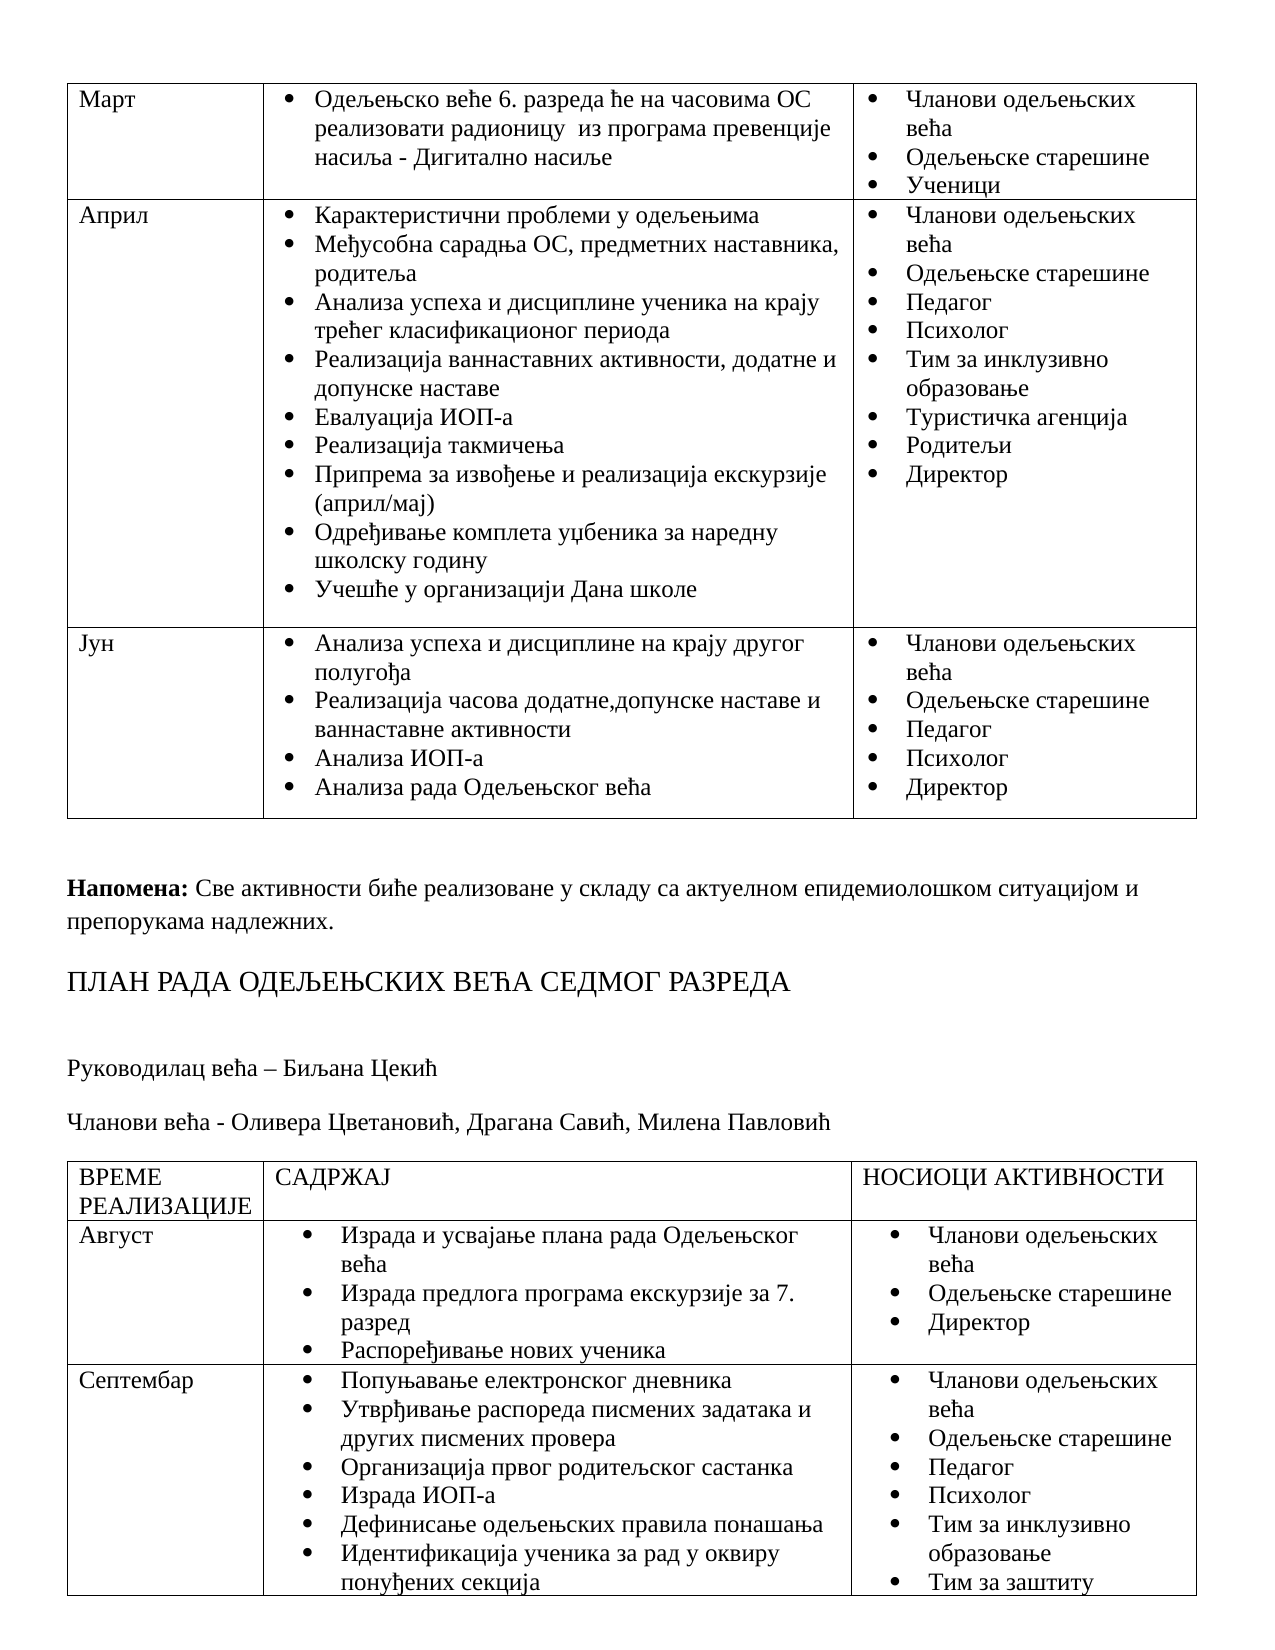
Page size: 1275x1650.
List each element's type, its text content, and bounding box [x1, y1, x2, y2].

subtitle ПЛАН РАДА ОДЕЉЕЊСКИХ ВЕЋА СЕДМОГ РАЗРЕДА [67, 964, 1196, 997]
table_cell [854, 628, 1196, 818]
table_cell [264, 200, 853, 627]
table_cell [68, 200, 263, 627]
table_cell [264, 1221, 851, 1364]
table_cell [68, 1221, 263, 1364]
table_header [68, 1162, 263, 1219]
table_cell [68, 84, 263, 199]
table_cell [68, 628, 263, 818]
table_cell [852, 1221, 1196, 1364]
text Напомена: Све активности биће реализоване у складу са актуелном епидемиолошком ситуацијом и препорукама надлежних. [67, 873, 1196, 935]
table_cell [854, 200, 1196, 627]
text Чланови већа - Оливера Цветановић, Драгана Савић, Милена Павловић [67, 1107, 1196, 1136]
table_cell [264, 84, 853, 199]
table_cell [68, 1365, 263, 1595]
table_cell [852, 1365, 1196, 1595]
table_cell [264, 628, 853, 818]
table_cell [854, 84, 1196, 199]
text Руководилац већа – Биљана Цекић [67, 1053, 1196, 1082]
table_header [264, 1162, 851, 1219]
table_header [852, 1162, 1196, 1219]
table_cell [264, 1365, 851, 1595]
